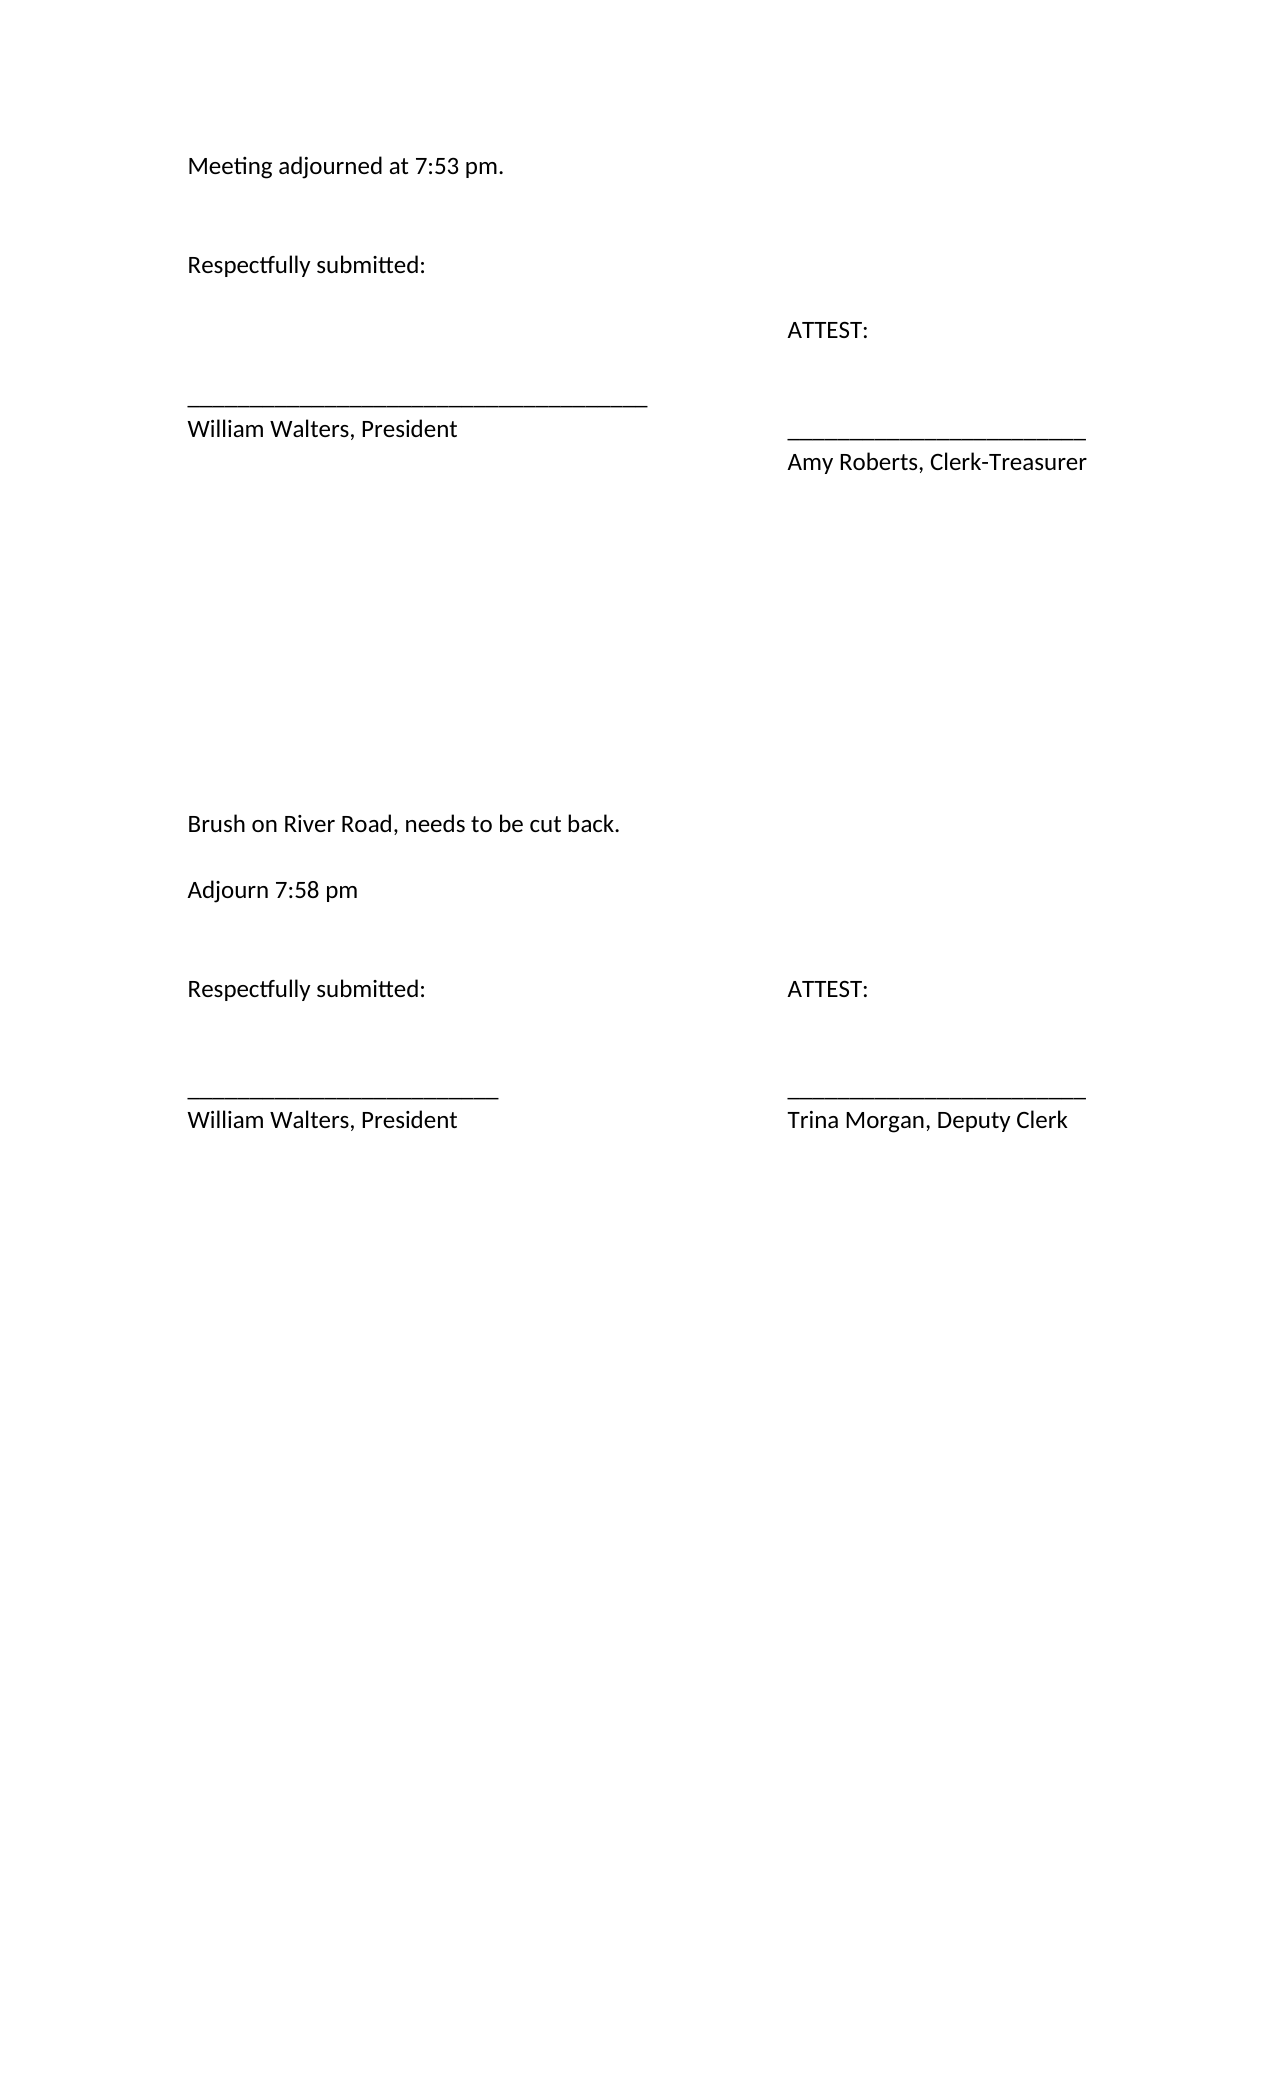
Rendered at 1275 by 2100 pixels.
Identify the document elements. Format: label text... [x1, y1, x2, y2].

text Brush on River Road, needs to be cut back. [187, 808, 1087, 839]
text Amy Roberts, Clerk-Treasurer [187, 446, 1087, 477]
text _____________________________________ [187, 380, 1087, 411]
text William Walters, President Trina Morgan, Deputy Clerk [187, 1104, 1087, 1135]
text Respectfully submitted: ATTEST: [187, 973, 1087, 1003]
text William Walters, President ________________________ [187, 413, 1087, 444]
text Adjourn 7:58 pm [187, 874, 1087, 905]
text ATTEST: [187, 314, 1087, 345]
text Respectfully submitted: [187, 249, 1087, 279]
text Meeting adjourned at 7:53 pm. [187, 150, 1087, 181]
text _________________________ ________________________ [187, 1072, 1087, 1102]
